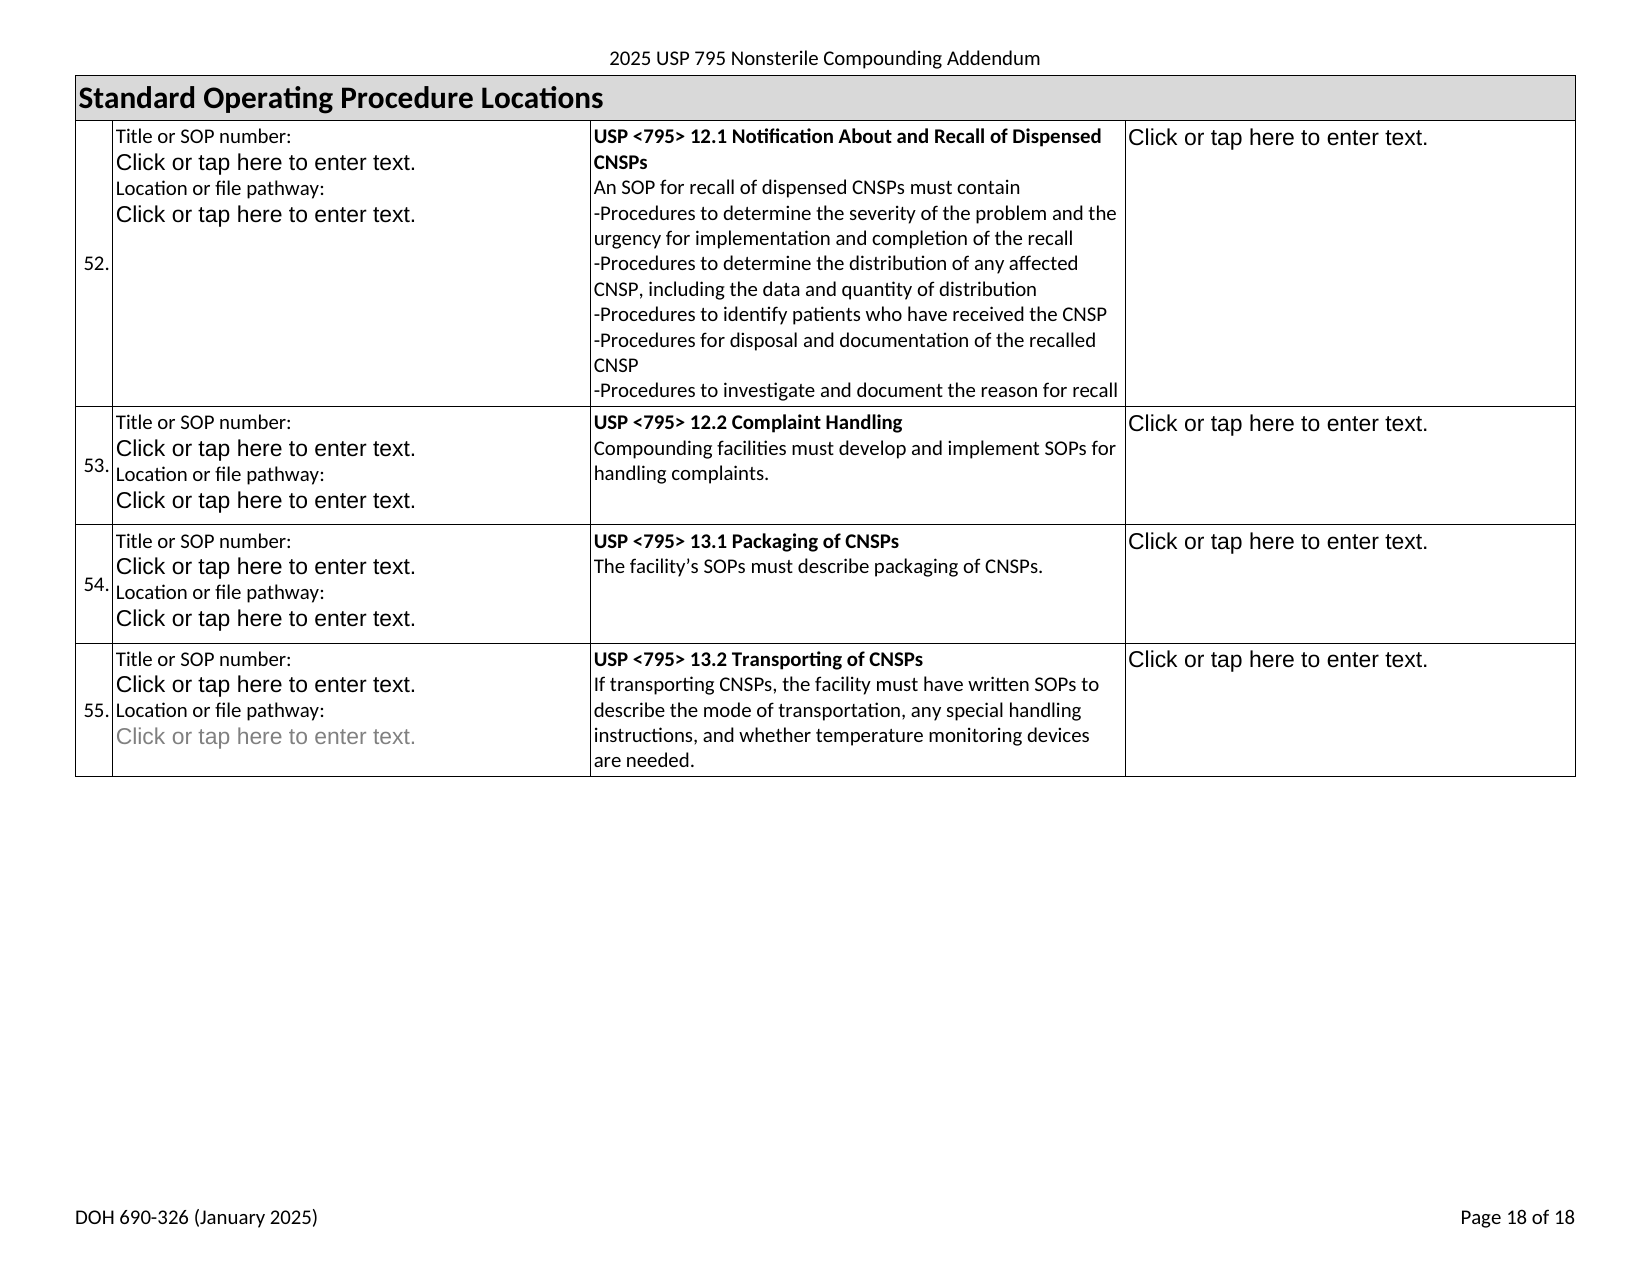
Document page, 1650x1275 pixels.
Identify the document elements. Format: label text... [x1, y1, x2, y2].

table_cell [76, 525, 112, 642]
table_cell [76, 121, 112, 406]
table_cell USP <795> 13.1 Packaging of CNSPs The facility’s SOPs must describe packaging of CNSPs. [591, 525, 1125, 642]
table_cell Title or SOP number: Location or file pathway: [113, 407, 590, 524]
table_cell USP <795> 13.2 Transporting of CNSPs If transporting CNSPs, the facility must have written SOPs to describe the mode of transportation, any special handling instructions, and whether temperature monitoring devices are needed. [591, 644, 1125, 776]
table_cell USP <795> 12.2 Complaint Handling Compounding facilities must develop and implement SOPs for handling complaints. [591, 407, 1125, 524]
table_cell [76, 407, 112, 524]
table_cell [76, 644, 112, 776]
table_cell Title or SOP number: Location or file pathway: [113, 525, 590, 642]
table_header Standard Operating Procedure Locations [76, 76, 1575, 120]
table_cell Title or SOP number: Location or file pathway: [113, 644, 590, 776]
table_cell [113, 121, 590, 406]
table_cell USP <795> 12.1 Notification About and Recall of Dispensed CNSPs An SOP for recall of dispensed CNSPs must contain -Procedures to determine the severity of the problem and the urgency for implementation and completion of the recall -Procedures to determine the distribution of any affected CNSP, including the data and quantity of distribution -Procedures to identify patients who have received the CNSP -Procedures for disposal and documentation of the recalled CNSP -Procedures to investigate and document the reason for recall [591, 121, 1125, 406]
